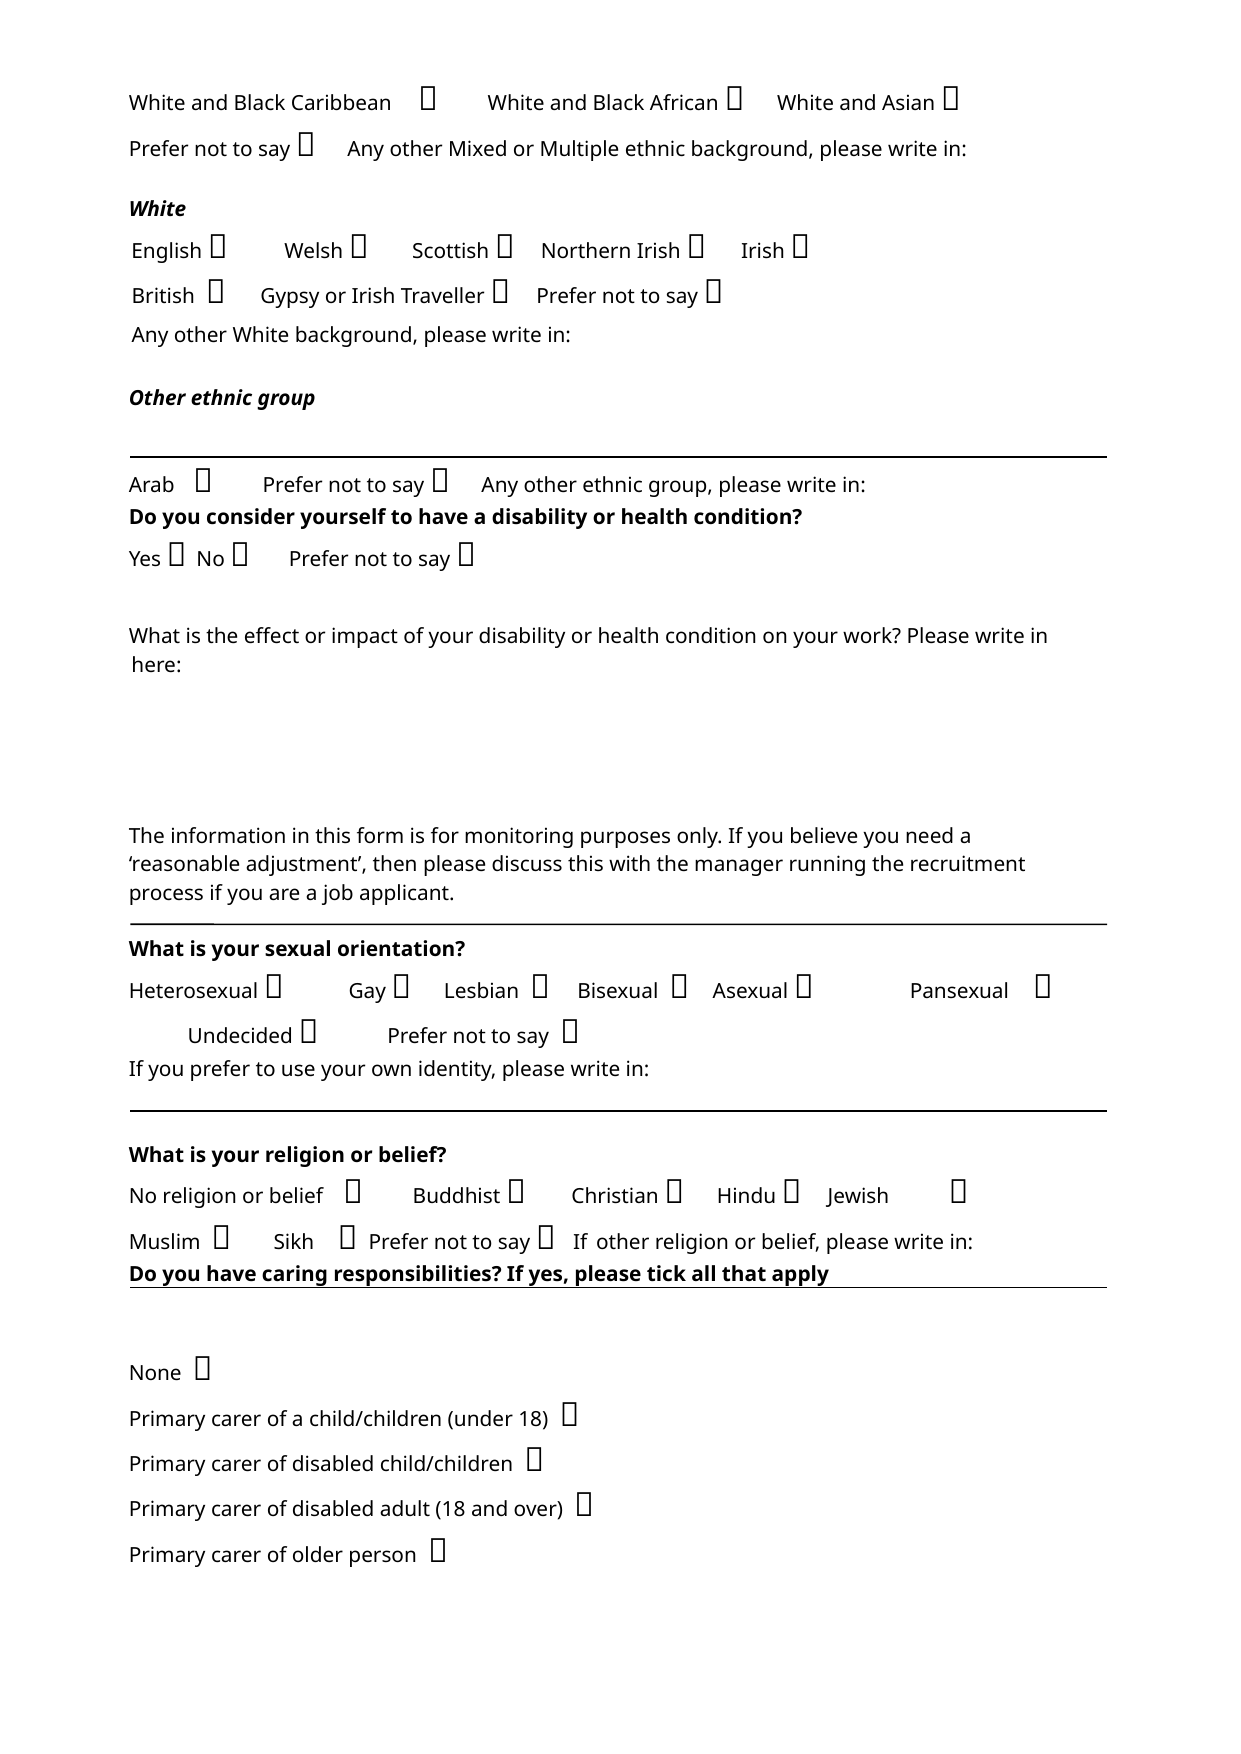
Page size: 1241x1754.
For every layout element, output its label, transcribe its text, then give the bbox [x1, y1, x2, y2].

text Any other White background, please write in: [128, 320, 1053, 348]
text Heterosexual  Gay  Lesbian  Bisexual  Asexual  Pansexual  Undecided  Prefer not to say  [128, 963, 1053, 1054]
text British  Gypsy or Irish Traveller  Prefer not to say  [128, 268, 1053, 313]
text Primary carer of a child/children (under 18)  [128, 1390, 1053, 1436]
text Primary carer of older person  [128, 1527, 1053, 1572]
text Arab  Prefer not to say  Any other ethnic group, please write in: [128, 412, 1053, 502]
text English  Welsh  Scottish  Northern Irish  Irish  [128, 223, 1053, 268]
text None  [128, 1345, 1053, 1390]
text No religion or belief  Buddhist  Christian  Hindu  Jewish  [128, 1168, 1053, 1213]
text Primary carer of disabled adult (18 and over)  [128, 1481, 1053, 1527]
text What is your sexual orientation? [128, 906, 1053, 963]
text Other ethnic group [128, 383, 1053, 412]
text White [128, 194, 1053, 223]
text If you prefer to use your own identity, please write in: [128, 1054, 1053, 1082]
text Primary carer of disabled child/children  [128, 1436, 1053, 1481]
text Yes  No  Prefer not to say  [128, 531, 1053, 576]
text Muslim  Sikh  Prefer not to say  If other religion or belief, please write in: [128, 1213, 1053, 1259]
text What is your religion or belief? [128, 1140, 1053, 1168]
text Do you consider yourself to have a disability or health condition? [128, 502, 1053, 531]
text The information in this form is for monitoring purposes only. If you believe you need a ‘reasonable adjustment’, then please discuss this with the manager running the recruitment process if you are a job applicant. [128, 821, 1053, 906]
text What is the effect or impact of your disability or health condition on your work? Please write in here: [128, 622, 1053, 678]
text White and Black Caribbean  White and Black African  White and Asian  Prefer not to say  Any other Mixed or Multiple ethnic background, please write in: [128, 75, 1053, 166]
text Do you have caring responsibilities? If yes, please tick all that apply [128, 1259, 1053, 1287]
